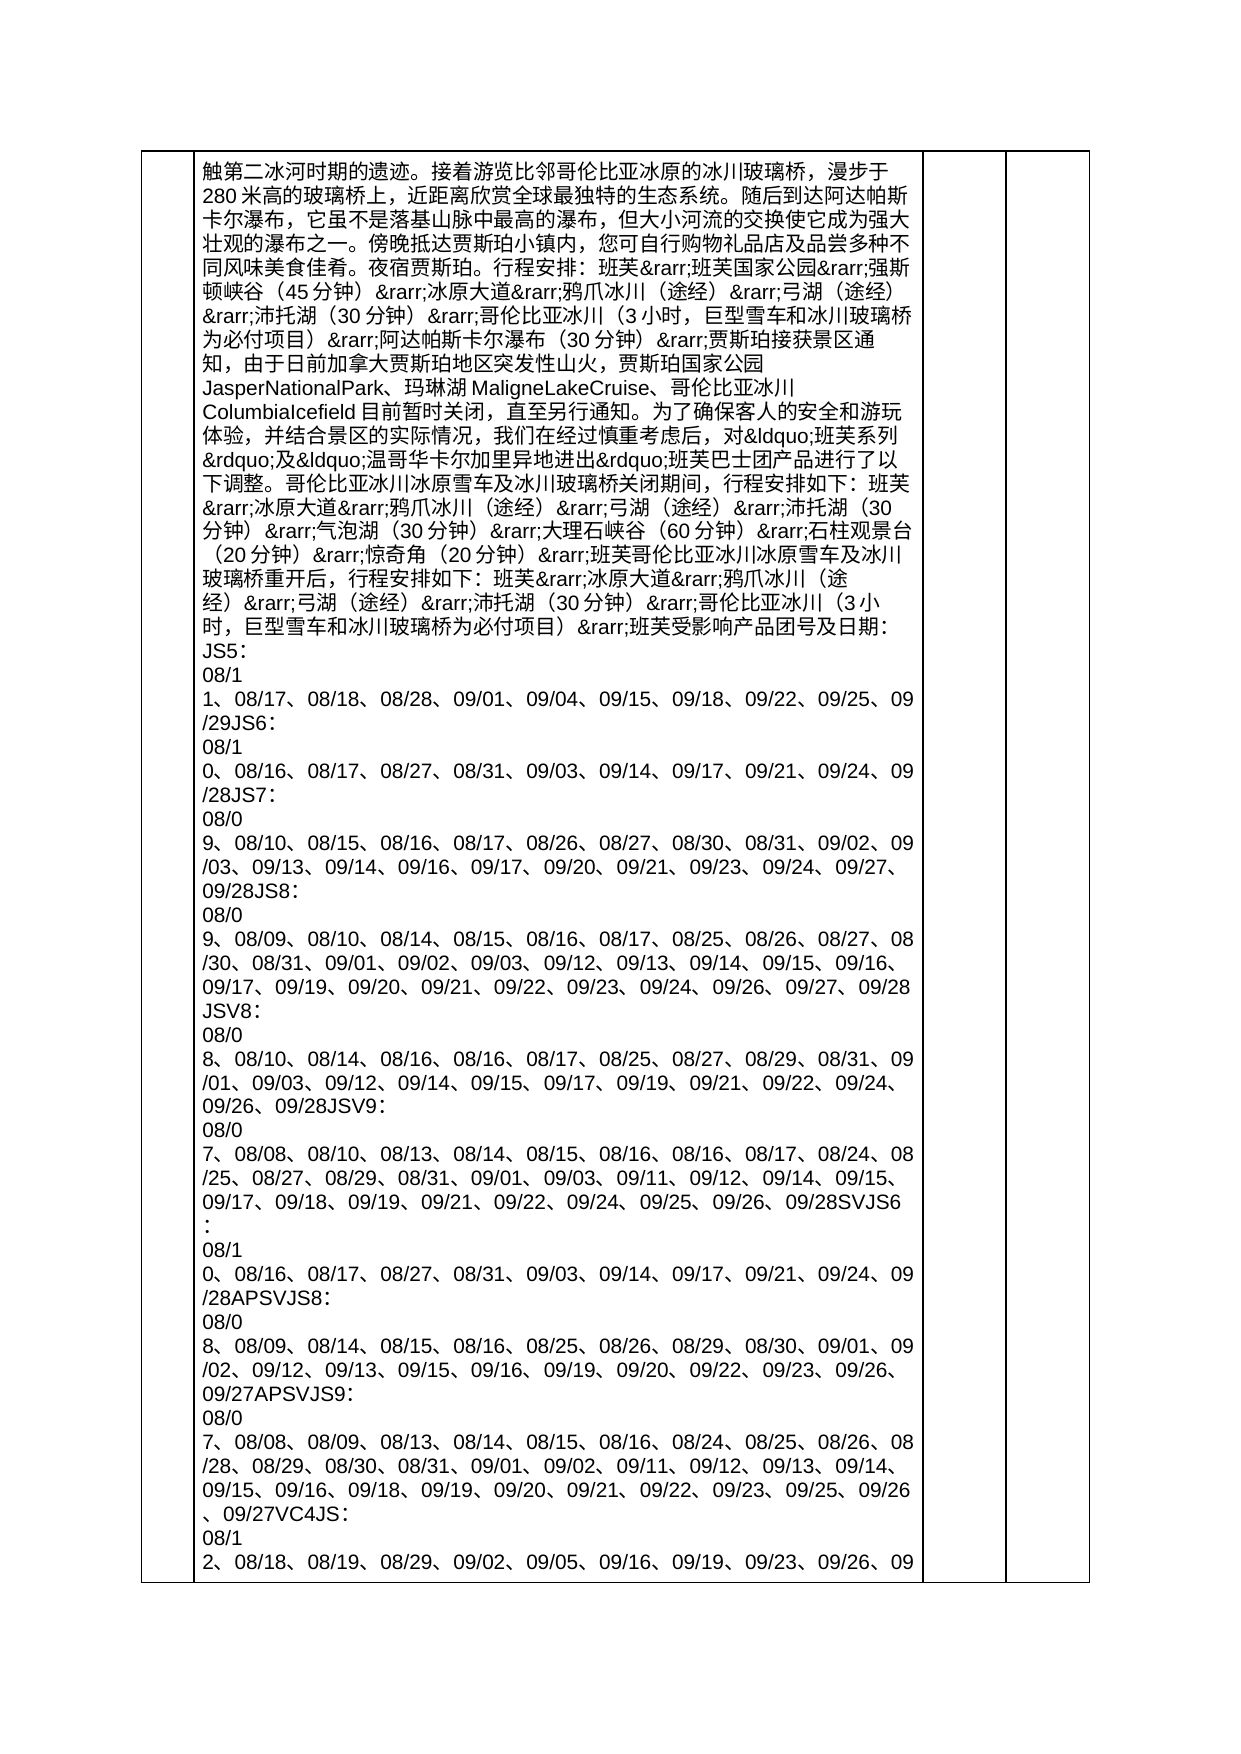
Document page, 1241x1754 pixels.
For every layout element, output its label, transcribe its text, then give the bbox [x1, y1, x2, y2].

table_cell [1007, 152, 1089, 1582]
table_cell [924, 152, 1005, 1582]
table_cell 3 [142, 152, 193, 1582]
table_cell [195, 152, 922, 1582]
